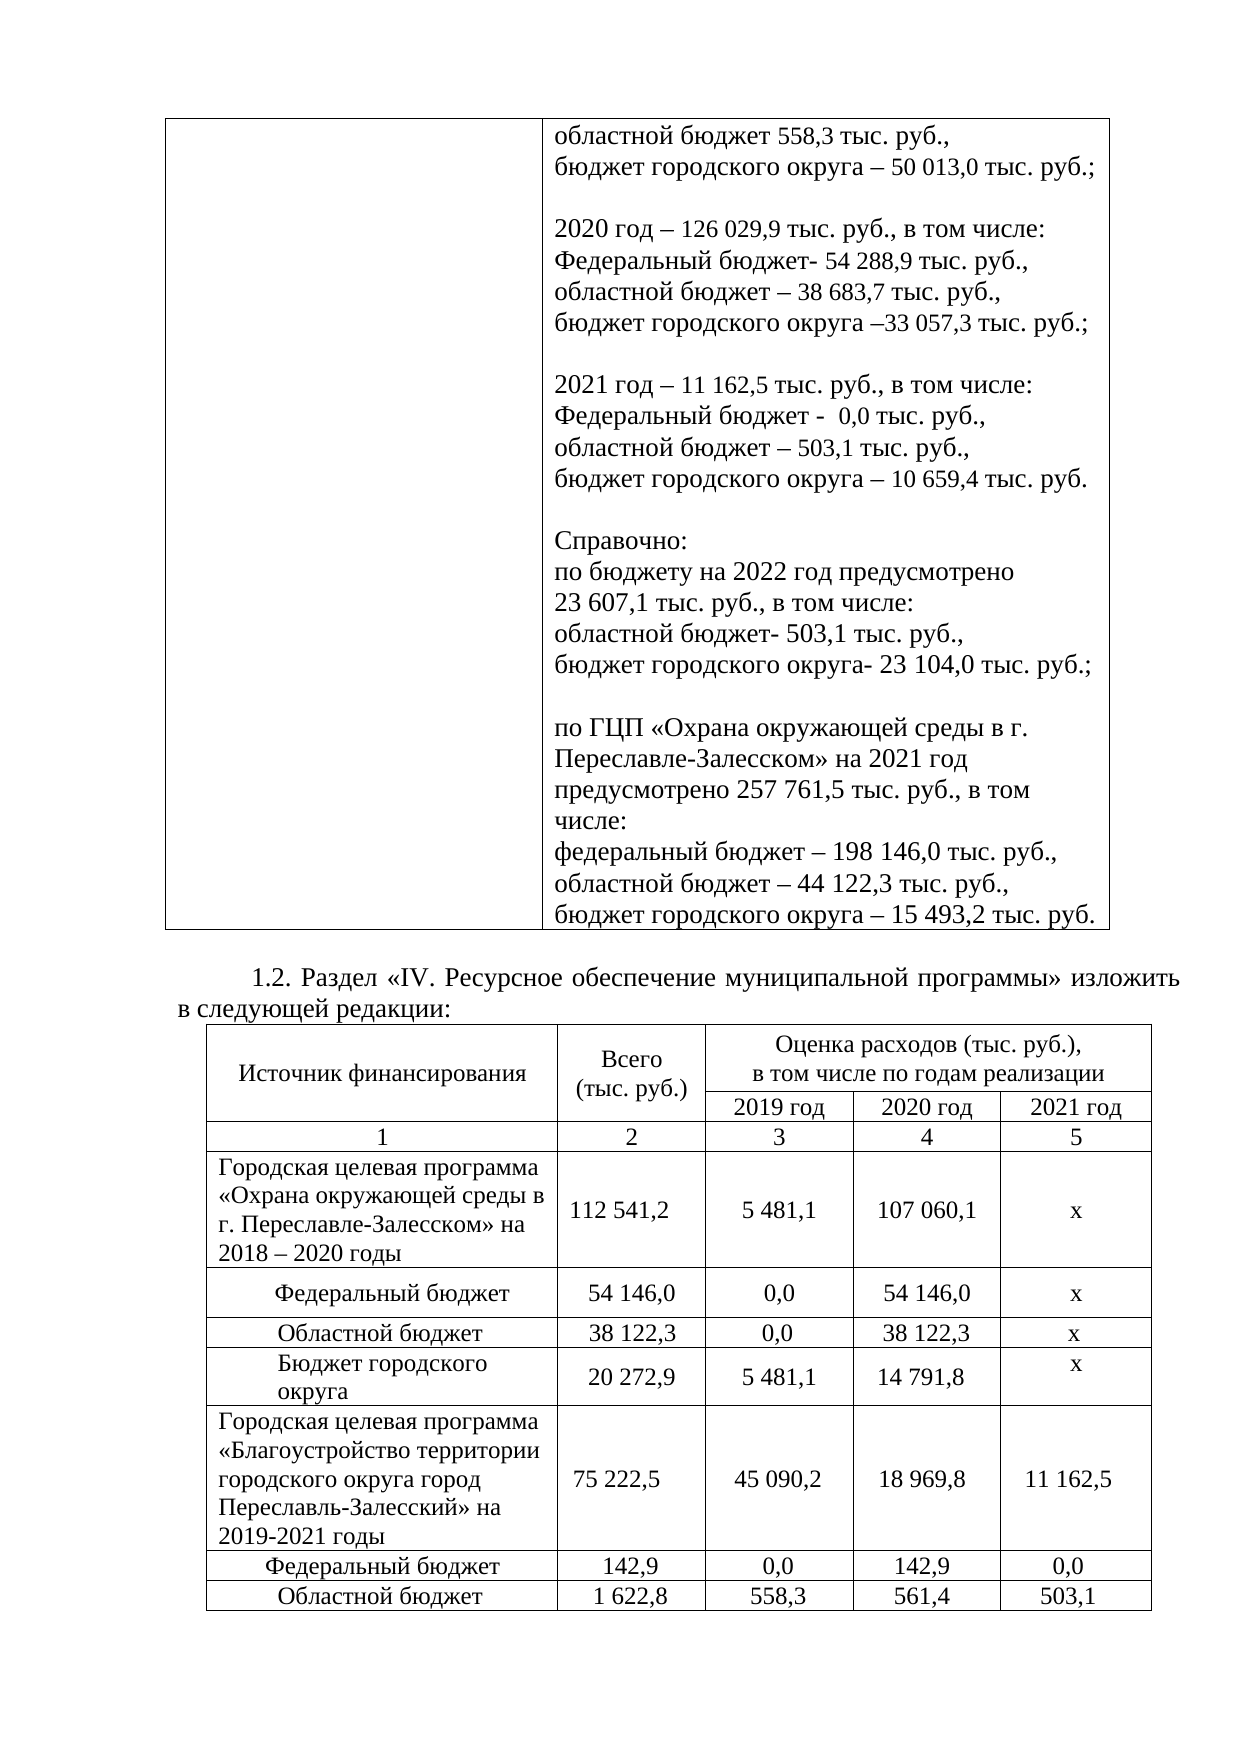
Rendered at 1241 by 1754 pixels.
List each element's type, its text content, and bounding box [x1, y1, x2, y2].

table_cell x [1001, 1268, 1151, 1317]
table_cell 1 622,8 [558, 1581, 705, 1609]
table_cell Городская целевая программа «Охрана окружающей среды в г. Переславле-Залесском» на 2018 – 2020 годы [207, 1152, 557, 1267]
table_cell 107 060,1 [854, 1152, 1000, 1267]
table_header Оценка расходов (тыс. руб.), в том числе по годам реализации [706, 1025, 1151, 1091]
table_cell 54 146,0 [558, 1268, 705, 1317]
table_cell 75 222,5 [558, 1406, 705, 1550]
table_cell Федеральный бюджет [207, 1551, 557, 1580]
table_cell Областной бюджет [207, 1318, 557, 1347]
table_cell 5 481,1 [706, 1348, 853, 1405]
table_cell 3 [706, 1122, 853, 1151]
table_header Источник финансирования [207, 1025, 557, 1121]
table_cell 2021 год [1001, 1092, 1151, 1121]
text 1.2. Раздел «IV. Ресурсное обеспечение муниципальной программы» изложить в следующей редакции: [177, 961, 1181, 1023]
table_cell 142,9 [854, 1551, 1000, 1580]
table_cell 20 272,9 [558, 1348, 705, 1405]
table_cell 142,9 [558, 1551, 705, 1580]
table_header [166, 119, 542, 929]
table_cell 0,0 [706, 1318, 853, 1347]
table_cell 2 [558, 1122, 705, 1151]
table_cell 2020 год [854, 1092, 1000, 1121]
table_cell 4 [854, 1122, 1000, 1151]
table_cell 11 162,5 [1001, 1406, 1151, 1550]
table_header Всего (тыс. руб.) [558, 1025, 705, 1121]
table_cell 38 122,3 [854, 1318, 1000, 1347]
table_cell Федеральный бюджет [207, 1268, 557, 1317]
table_cell 0,0 [706, 1551, 853, 1580]
table_cell 38 122,3 [558, 1318, 705, 1347]
table_cell Городская целевая программа «Благоустройство территории городского округа город Переславль-Залесский» на 2019-2021 годы [207, 1406, 557, 1550]
table_cell 5 [1001, 1122, 1151, 1151]
table_cell 561,4 [854, 1581, 1000, 1609]
table_cell 45 090,2 [706, 1406, 853, 1550]
table_cell x [1001, 1152, 1151, 1267]
table_cell 112 541,2 [558, 1152, 705, 1267]
table_cell 18 969,8 [854, 1406, 1000, 1550]
table_cell 14 791,8 [854, 1348, 1000, 1405]
table_cell 0,0 [1001, 1551, 1151, 1580]
table_cell 1 [207, 1122, 557, 1151]
table_cell Бюджет городского округа [207, 1348, 557, 1405]
table_cell 558,3 [706, 1581, 853, 1609]
table_cell 5 481,1 [706, 1152, 853, 1267]
table_cell 2019 год [706, 1092, 853, 1121]
table_cell 54 146,0 [854, 1268, 1000, 1317]
table_cell Областной бюджет [207, 1581, 557, 1609]
table_cell 0,0 [706, 1268, 853, 1317]
table_cell x [1001, 1318, 1151, 1347]
table_cell 503,1 [1001, 1581, 1151, 1609]
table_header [543, 119, 1109, 929]
